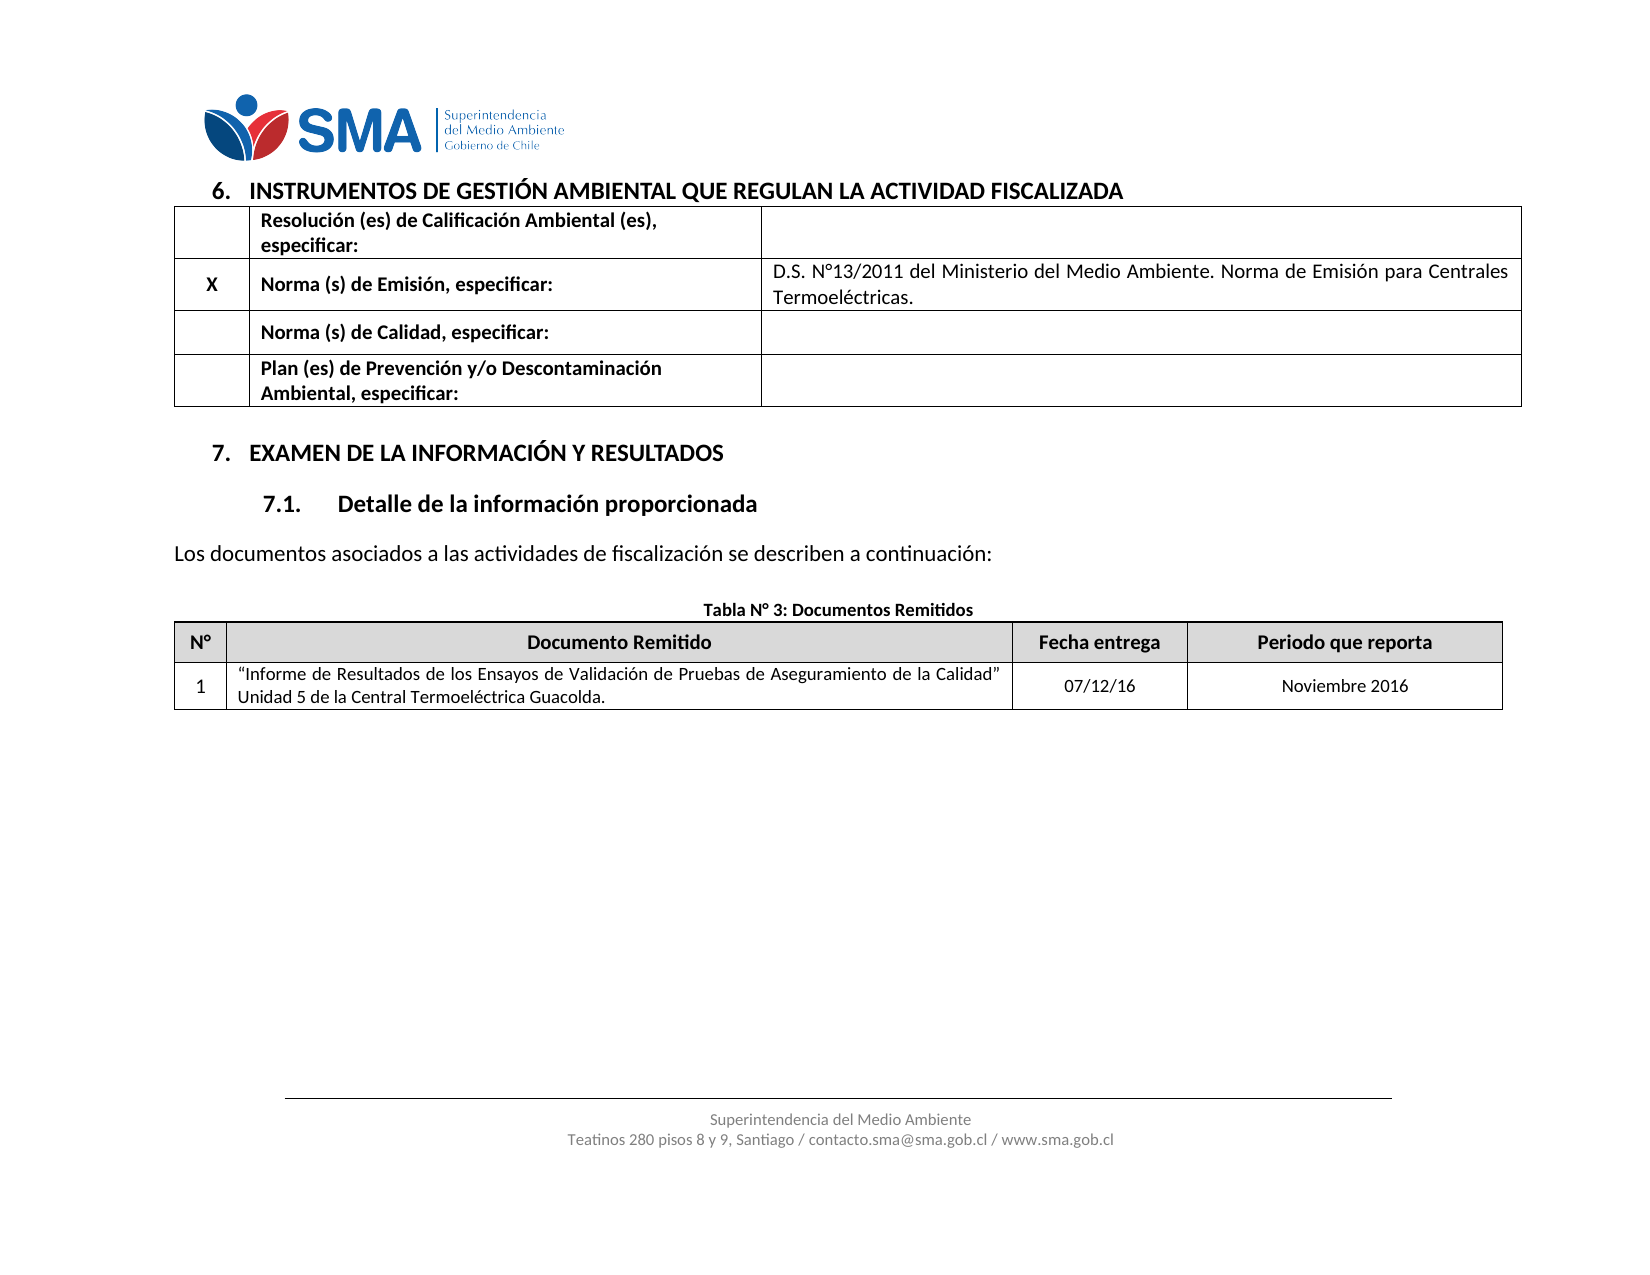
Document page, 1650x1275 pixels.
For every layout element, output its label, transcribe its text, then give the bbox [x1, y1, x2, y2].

table_cell Norma (s) de Calidad, especificar: [250, 311, 761, 354]
table_cell 1 [175, 663, 226, 708]
table_cell Plan (es) de Prevención y/o Descontaminación Ambiental, especificar: [250, 355, 761, 406]
table_header N° [175, 623, 226, 662]
table_cell [175, 355, 249, 406]
table_cell [762, 355, 1521, 406]
subtitle Detalle de la información proporcionada [263, 488, 1502, 519]
table_cell Noviembre 2016 [1188, 663, 1502, 708]
table_header Fecha entrega [1013, 623, 1187, 662]
subtitle EXAMEN DE LA INFORMACIÓN Y RESULTADOS [212, 438, 1502, 468]
text Tabla N° 3: Documentos Remitidos [174, 598, 1502, 621]
table_header [762, 207, 1521, 258]
table_header Resolución (es) de Calificación Ambiental (es), especificar: [250, 207, 761, 258]
table_header [175, 207, 249, 258]
table_cell [762, 311, 1521, 354]
table_cell 07/12/16 [1013, 663, 1187, 708]
table_cell X [175, 259, 249, 309]
table_cell [175, 311, 249, 354]
table_cell D.S. N°13/2011 del Ministerio del Medio Ambiente. Norma de Emisión para Centrales Termoeléctricas. [762, 259, 1521, 309]
table_cell Norma (s) de Emisión, especificar: [250, 259, 761, 309]
table_header Periodo que reporta [1188, 623, 1502, 662]
table_header Documento Remitido [227, 623, 1012, 662]
picture [174, 73, 584, 176]
subtitle INSTRUMENTOS DE GESTIÓN AMBIENTAL QUE REGULAN LA ACTIVIDAD FISCALIZADA [212, 175, 1502, 206]
table_cell “Informe de Resultados de los Ensayos de Validación de Pruebas de Aseguramiento de la Calidad” Unidad 5 de la Central Termoeléctrica Guacolda. [227, 663, 1012, 708]
text Los documentos asociados a las actividades de fiscalización se describen a continuación: [174, 539, 1502, 567]
